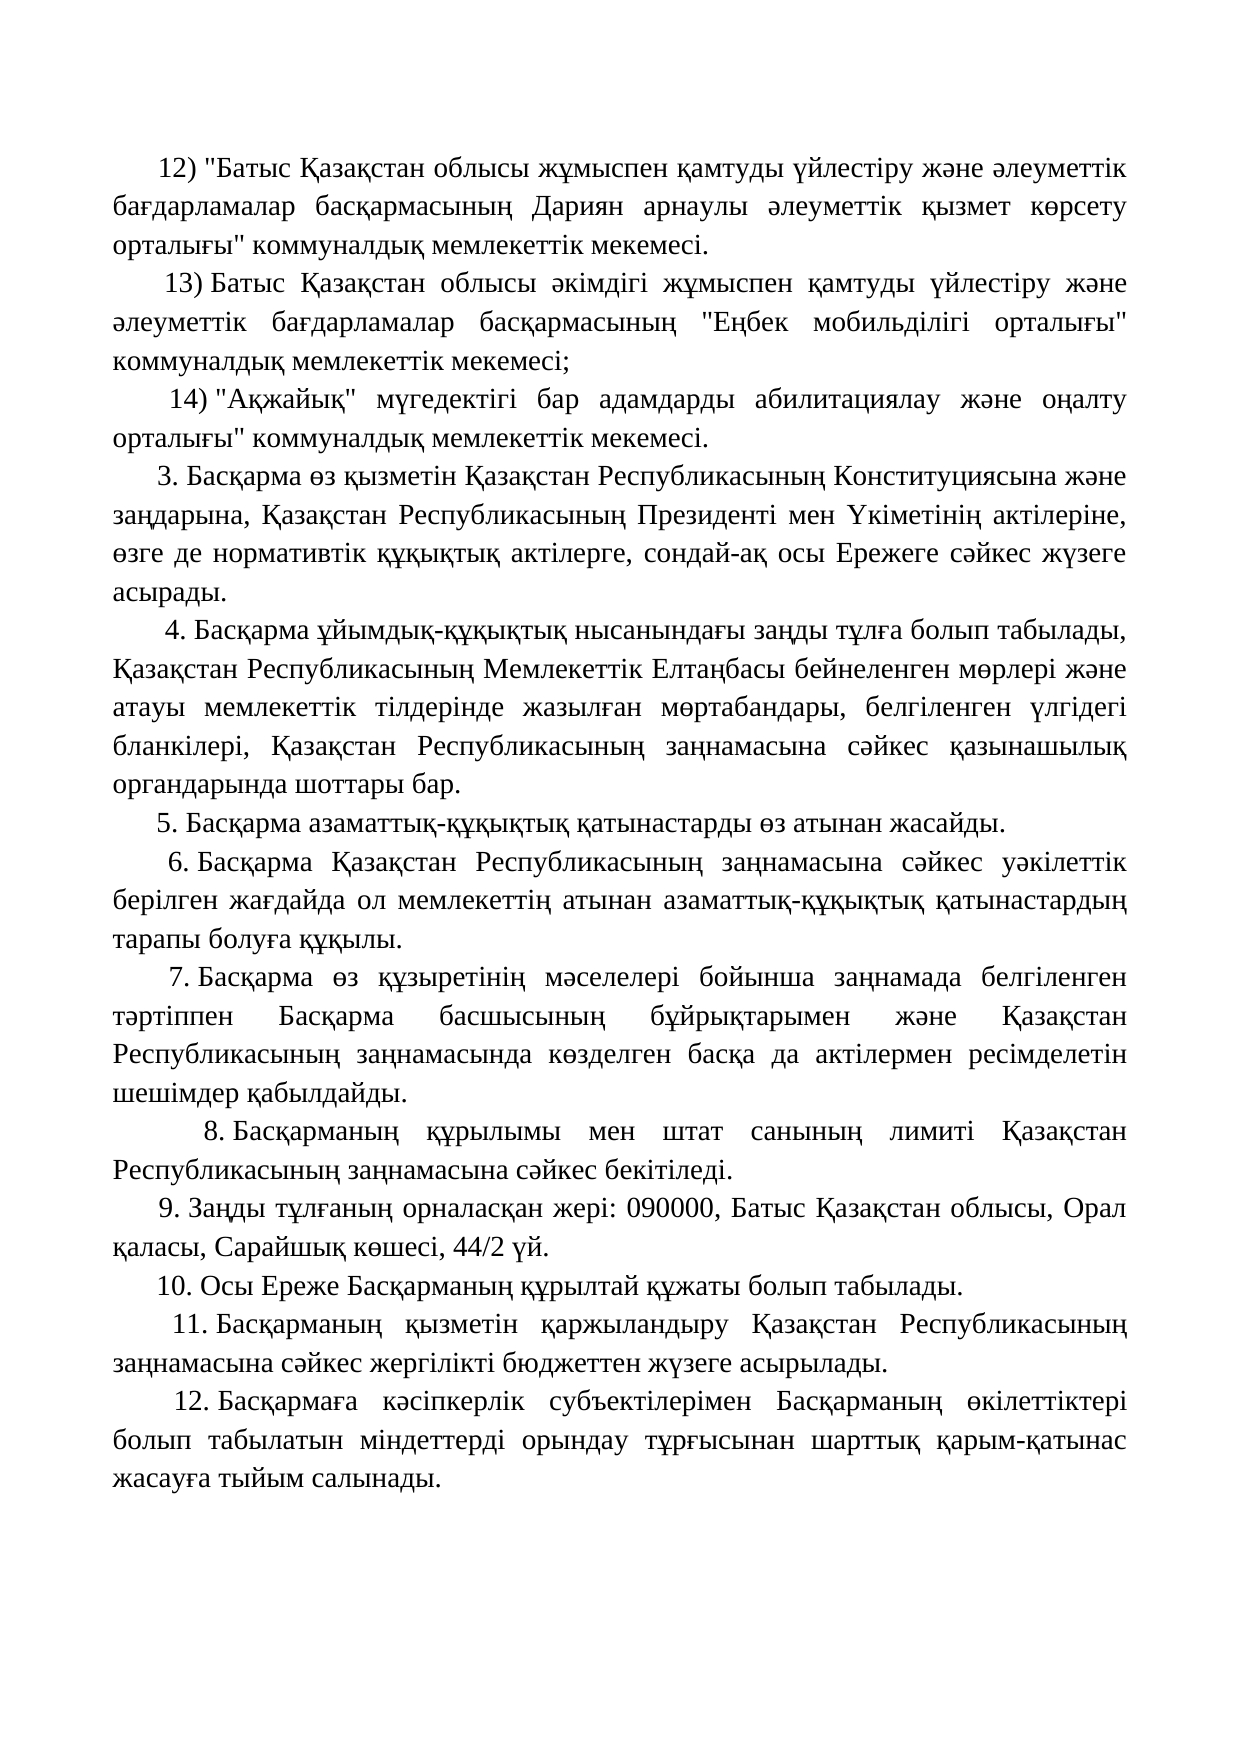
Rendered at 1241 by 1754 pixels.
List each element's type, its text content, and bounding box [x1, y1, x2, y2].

text 12) "Батыс Қазақстан облысы жұмыспен қамтуды үйлестіру және әлеуметтік бағдарламалар басқармасының Дариян арнаулы әлеуметтік қызмет көрсету орталығы" коммуналдық мемлекеттік мекемесі. [112, 150, 1128, 261]
text 6. Басқарма Қазақстан Республикасының заңнамасына сәйкес уәкілеттік берілген жағдайда ол мемлекеттің атынан азаматтық-құқықтық қатынастардың тарапы болуға құқылы. [112, 844, 1128, 954]
text 11. Басқарманың қызметін қаржыландыру Қазақстан Республикасының заңнамасына сәйкес жергілікті бюджеттен жүзеге асырылады. [112, 1306, 1128, 1378]
text 4. Басқарма ұйымдық-құқықтық нысанындағы заңды тұлға болып табылады, Қазақстан Республикасының Мемлекеттік Елтаңбасы бейнеленген мөрлері және атауы мемлекеттік тілдерінде жазылған мөртабандары, белгіленген үлгідегі бланкілері, Қазақстан Республикасының заңнамасына сәйкес қазынашылық органдарында шоттары бар. [112, 612, 1128, 800]
text 14) "Ақжайық" мүгедектігі бар адамдарды абилитациялау және оңалту орталығы" коммуналдық мемлекеттік мекемесі. [112, 381, 1128, 453]
text 10. Осы Ереже Басқарманың құрылтай құжаты болып табылады. [112, 1268, 1128, 1301]
text 9. Заңды тұлғаның орналасқан жері: 090000, Батыс Қазақстан облысы, Орал қаласы, Сарайшық көшесі, 44/2 үй. [112, 1191, 1128, 1263]
text 13) Батыс Қазақстан облысы әкімдігі жұмыспен қамтуды үйлестіру және әлеуметтік бағдарламалар басқармасының "Еңбек мобильділігі орталығы" коммуналдық мемлекеттік мекемесі; [112, 266, 1128, 376]
text 12. Басқармаға кәсіпкерлік субъектілерімен Басқарманың өкілеттіктері болып табылатын міндеттерді орындау тұрғысынан шарттық қарым-қатынас жасауға тыйым салынады. [112, 1383, 1128, 1494]
text 8. Басқарманың құрылымы мен штат санының лимиті Қазақстан Республикасының заңнамасына сәйкес бекітіледі. [112, 1113, 1128, 1186]
text 7. Басқарма өз құзыретінің мәселелері бойынша заңнамада белгіленген тәртіппен Басқарма басшысының бұйрықтарымен және Қазақстан Республикасының заңнамасында көзделген басқа да актілермен ресімделетін шешімдер қабылдайды. [112, 959, 1128, 1108]
text 3. Басқарма өз қызметін Қазақстан Республикасының Конституциясына және заңдарына, Қазақстан Республикасының Президенті мен Үкіметінің актілеріне, өзге де нормативтік құқықтық актілерге, сондай-ақ осы Ережеге сәйкес жүзеге асырады. [112, 458, 1128, 607]
text 5. Басқарма азаматтық-құқықтық қатынастарды өз атынан жасайды. [112, 805, 1128, 839]
